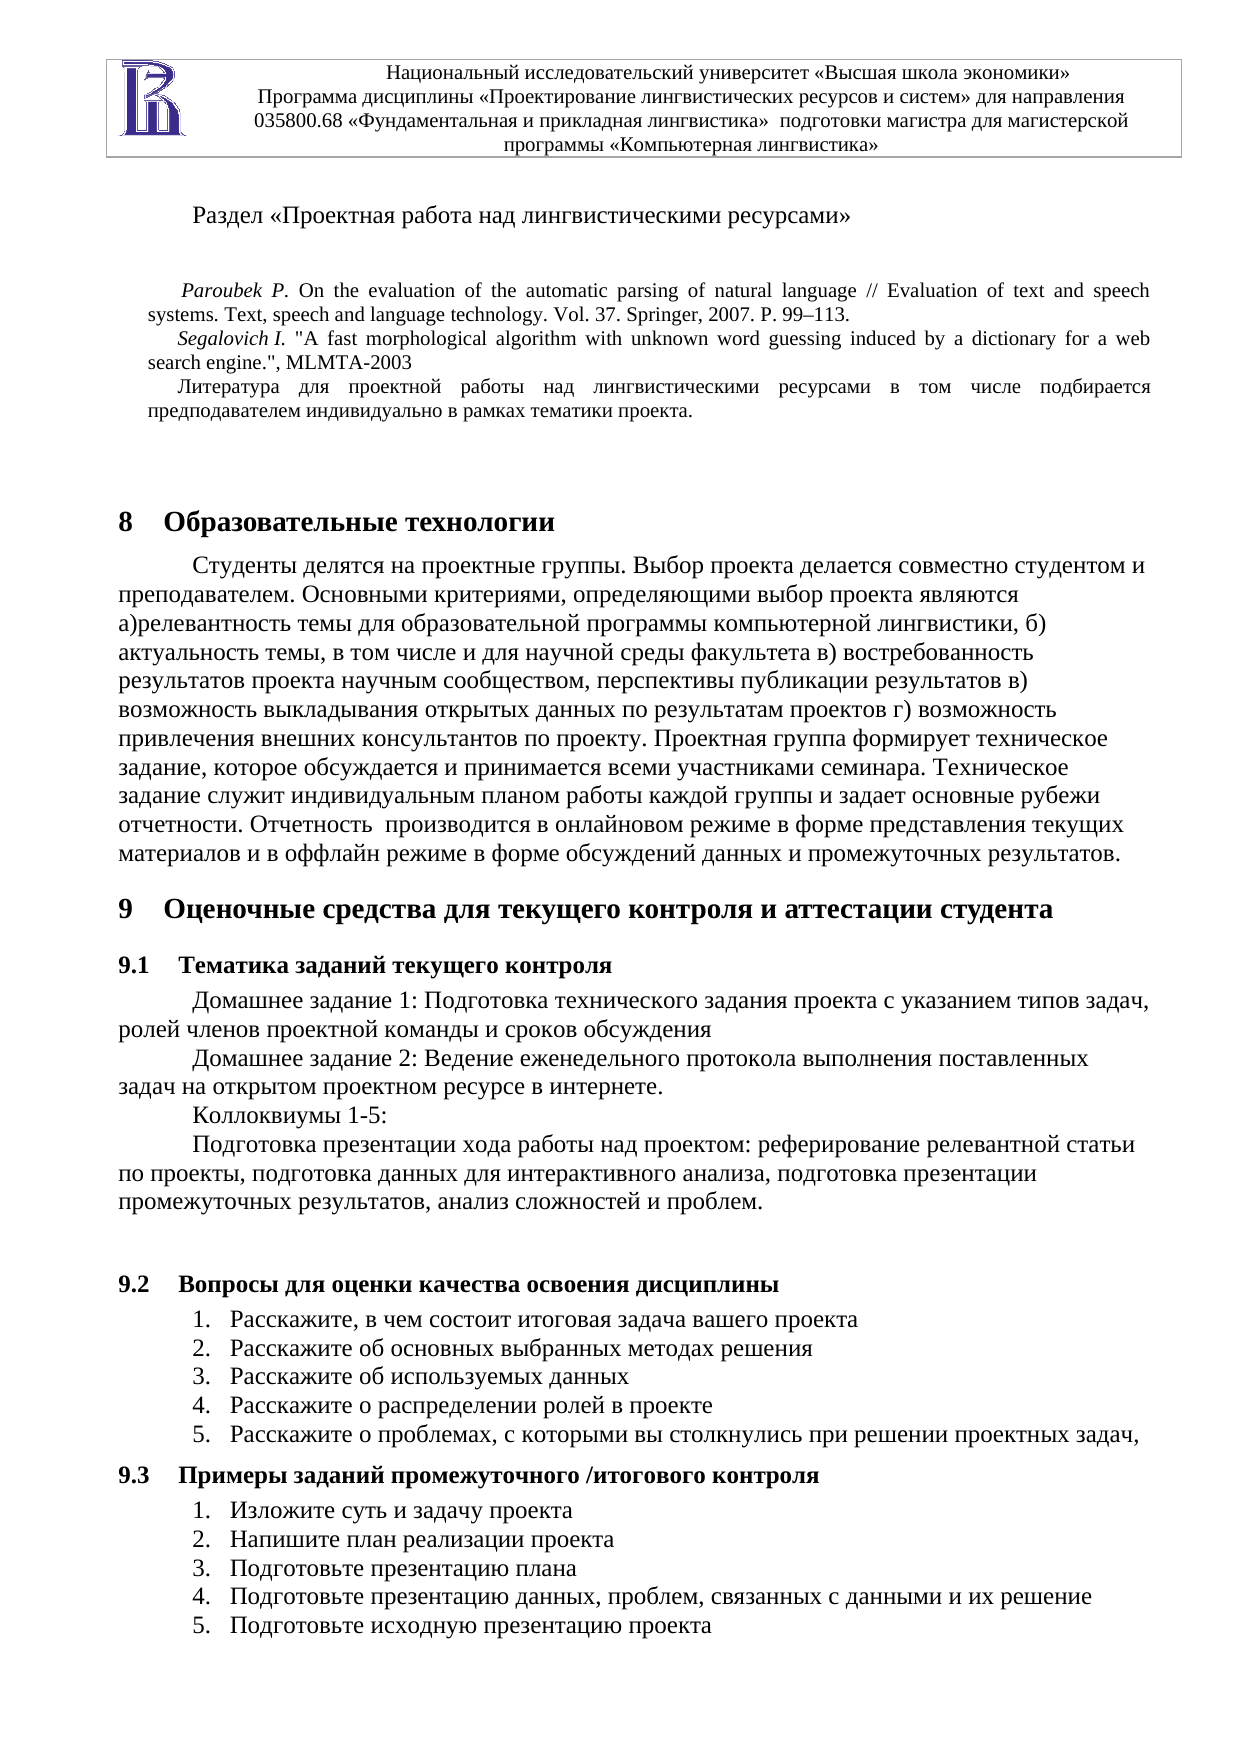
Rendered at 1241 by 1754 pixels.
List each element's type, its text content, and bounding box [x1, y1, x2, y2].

list Расскажите об используемых данных [192, 1361, 1152, 1390]
text Домашнее задание 1: Подготовка технического задания проекта с указанием типов задач, ролей членов проектной команды и сроков обсуждения [118, 985, 1152, 1043]
text Подготовка презентации хода работы над проектом: реферирование релевантной статьи по проекты, подготовка данных для интерактивного анализа, подготовка презентации промежуточных результатов, анализ сложностей и проблем. [118, 1129, 1152, 1215]
list Напишите план реализации проекта [192, 1524, 1152, 1553]
text Студенты делятся на проектные группы. Выбор проекта делается совместно студентом и преподавателем. Основными критериями, определяющими выбор проекта являются а)релевантность темы для образовательной программы компьютерной лингвистики, б) актуальность темы, в том числе и для научной среды факультета в) востребованность результатов проекта научным сообществом, перспективы публикации результатов в) возможность выкладывания открытых данных по результатам проектов г) возможность привлечения внешних консультантов по проекту. Проектная группа формирует техническое задание, которое обсуждается и принимается всеми участниками семинара. Техническое задание служит индивидуальным планом работы каждой группы и задает основные рубежи отчетности. Отчетность производится в онлайновом режиме в форме представления текущих материалов и в оффлайн режиме в форме обсуждений данных и промежуточных результатов. [118, 550, 1152, 867]
subtitle Примеры заданий промежуточного /итогового контроля [118, 1460, 1152, 1489]
text Домашнее задание 2: Ведение еженедельного протокола выполнения поставленных задач на открытом проектном ресурсе в интернете. [118, 1043, 1152, 1100]
list Подготовьте исходную презентацию проекта [192, 1610, 1152, 1639]
text Paroubek P. On the evaluation of the automatic parsing of natural language // Evaluation of text and speech systems. Text, speech and language technology. Vol. 37. Springer, 2007. P. 99–113. [148, 277, 1152, 326]
text Раздел «Проектная работа над лингвистическими ресурсами» [118, 201, 1152, 229]
subtitle Вопросы для оценки качества освоения дисциплины [118, 1269, 1152, 1298]
list Расскажите об основных выбранных методах решения [192, 1333, 1152, 1361]
list Подготовьте презентацию данных, проблем, связанных с данными и их решение [192, 1581, 1152, 1610]
list Изложите суть и задачу проекта [192, 1495, 1152, 1524]
subtitle Тематика заданий текущего контроля [118, 950, 1152, 979]
picture [118, 60, 187, 136]
list Подготовьте презентацию плана [192, 1553, 1152, 1581]
text "A fast morphological algorithm with unknown word guessing induced by a dictionary for a web search engine.", MLMTA-2003 [148, 326, 1152, 374]
list Расскажите о проблемах, с которыми вы столкнулись при решении проектных задач, [192, 1419, 1152, 1448]
text Литература для проектной работы над лингвистическими ресурсами в том числе подбирается предподавателем индивидуально в рамках тематики проекта. [148, 374, 1152, 422]
subtitle Образовательные технологии [118, 504, 1152, 538]
list Расскажите о распределении ролей в проекте [192, 1390, 1152, 1419]
list Расскажите, в чем состоит итоговая задача вашего проекта [192, 1304, 1152, 1333]
text Коллоквиумы 1-5: [118, 1100, 1152, 1129]
subtitle Оценочные средства для текущего контроля и аттестации студента [118, 892, 1152, 925]
